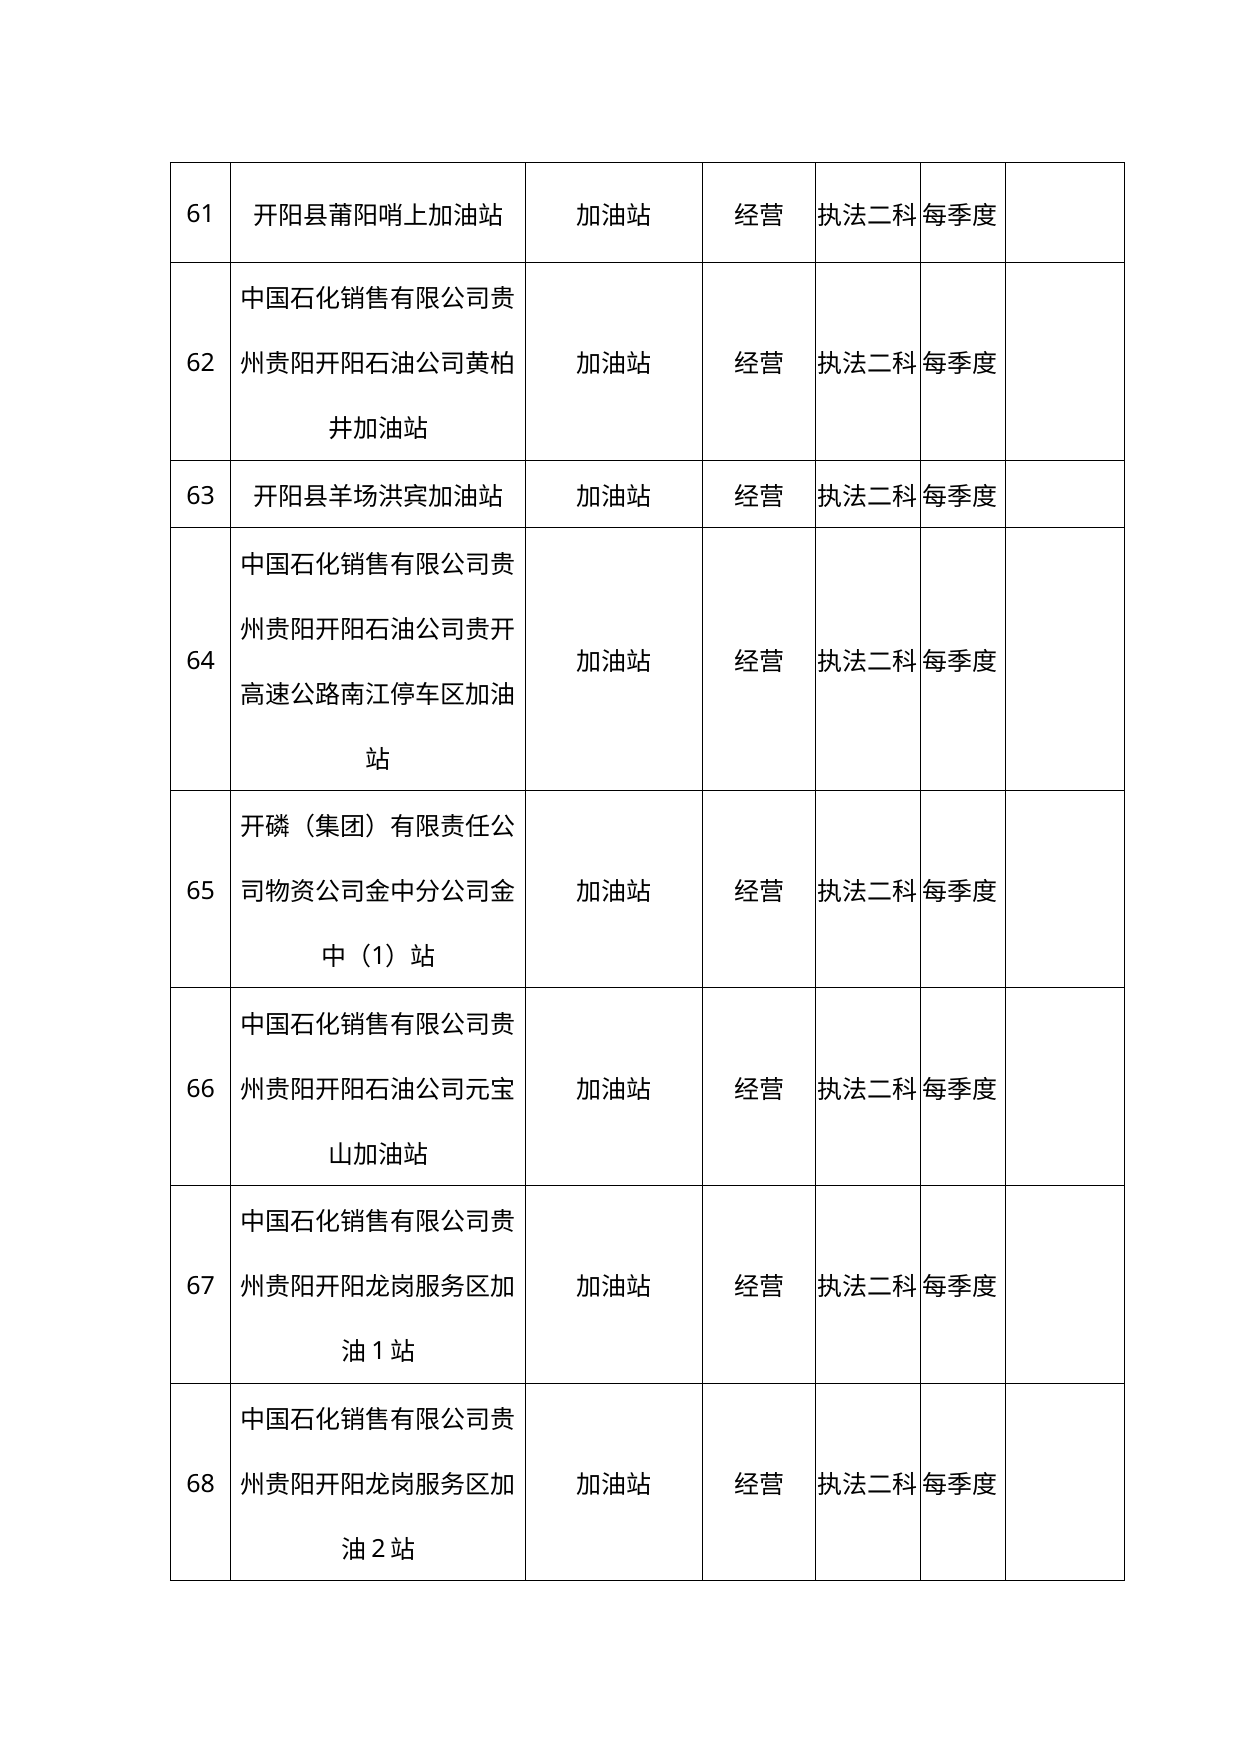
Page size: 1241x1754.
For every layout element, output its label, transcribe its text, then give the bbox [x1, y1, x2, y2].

table_cell [1006, 163, 1124, 262]
table_cell 每季度 [921, 1384, 1005, 1580]
table_cell [1006, 528, 1124, 790]
table_cell 执法二科 [816, 988, 920, 1185]
table_cell 加油站 [526, 988, 702, 1185]
table_cell 经营 [703, 1384, 815, 1580]
table_cell 中国石化销售有限公司贵州贵阳开阳石油公司贵开高速公路南江停车区加油站 [231, 528, 525, 790]
table_cell 执法二科 [816, 528, 920, 790]
table_cell 开阳县羊场洪宾加油站 [231, 461, 525, 527]
table_cell 61 [171, 163, 230, 262]
table_cell 每季度 [921, 263, 1005, 459]
table_cell [1006, 791, 1124, 987]
table_cell 经营 [703, 163, 815, 262]
table_cell [1006, 1186, 1124, 1382]
table_cell 每季度 [921, 528, 1005, 790]
table_cell 经营 [703, 1186, 815, 1382]
table_cell 执法二科 [816, 791, 920, 987]
table_cell 66 [171, 988, 230, 1185]
table_cell 63 [171, 461, 230, 527]
table_cell [1006, 263, 1124, 459]
table_cell 开磷（集团）有限责任公司物资公司金中分公司金中（1）站 [231, 791, 525, 987]
table_cell 68 [171, 1384, 230, 1580]
table_cell 加油站 [526, 461, 702, 527]
table_cell 经营 [703, 263, 815, 459]
table_cell 每季度 [921, 791, 1005, 987]
table_cell [1006, 1384, 1124, 1580]
table_cell 每季度 [921, 163, 1005, 262]
table_cell 加油站 [526, 528, 702, 790]
table_cell 62 [171, 263, 230, 459]
table_cell 中国石化销售有限公司贵州贵阳开阳石油公司元宝山加油站 [231, 988, 525, 1185]
table_cell 经营 [703, 791, 815, 987]
table_cell 开阳县莆阳哨上加油站 [231, 163, 525, 262]
table_cell 经营 [703, 988, 815, 1185]
table_cell 每季度 [921, 988, 1005, 1185]
table_cell 加油站 [526, 163, 702, 262]
table_cell 65 [171, 791, 230, 987]
table_cell 执法二科 [816, 1384, 920, 1580]
table_cell 经营 [703, 528, 815, 790]
table_cell [1006, 988, 1124, 1185]
table_cell 中国石化销售有限公司贵州贵阳开阳龙岗服务区加油1站 [231, 1186, 525, 1382]
table_cell 加油站 [526, 1384, 702, 1580]
table_cell 执法二科 [816, 1186, 920, 1382]
table_cell 加油站 [526, 263, 702, 459]
table_cell 64 [171, 528, 230, 790]
table_cell 每季度 [921, 461, 1005, 527]
table_cell 执法二科 [816, 461, 920, 527]
table_cell 执法二科 [816, 163, 920, 262]
table_cell 每季度 [921, 1186, 1005, 1382]
table_cell 67 [171, 1186, 230, 1382]
table_cell 经营 [703, 461, 815, 527]
table_cell [1006, 461, 1124, 527]
table_cell 中国石化销售有限公司贵州贵阳开阳龙岗服务区加油2站 [231, 1384, 525, 1580]
table_cell 加油站 [526, 1186, 702, 1382]
table_cell 加油站 [526, 791, 702, 987]
table_cell 执法二科 [816, 263, 920, 459]
table_cell 中国石化销售有限公司贵州贵阳开阳石油公司黄柏井加油站 [231, 263, 525, 459]
